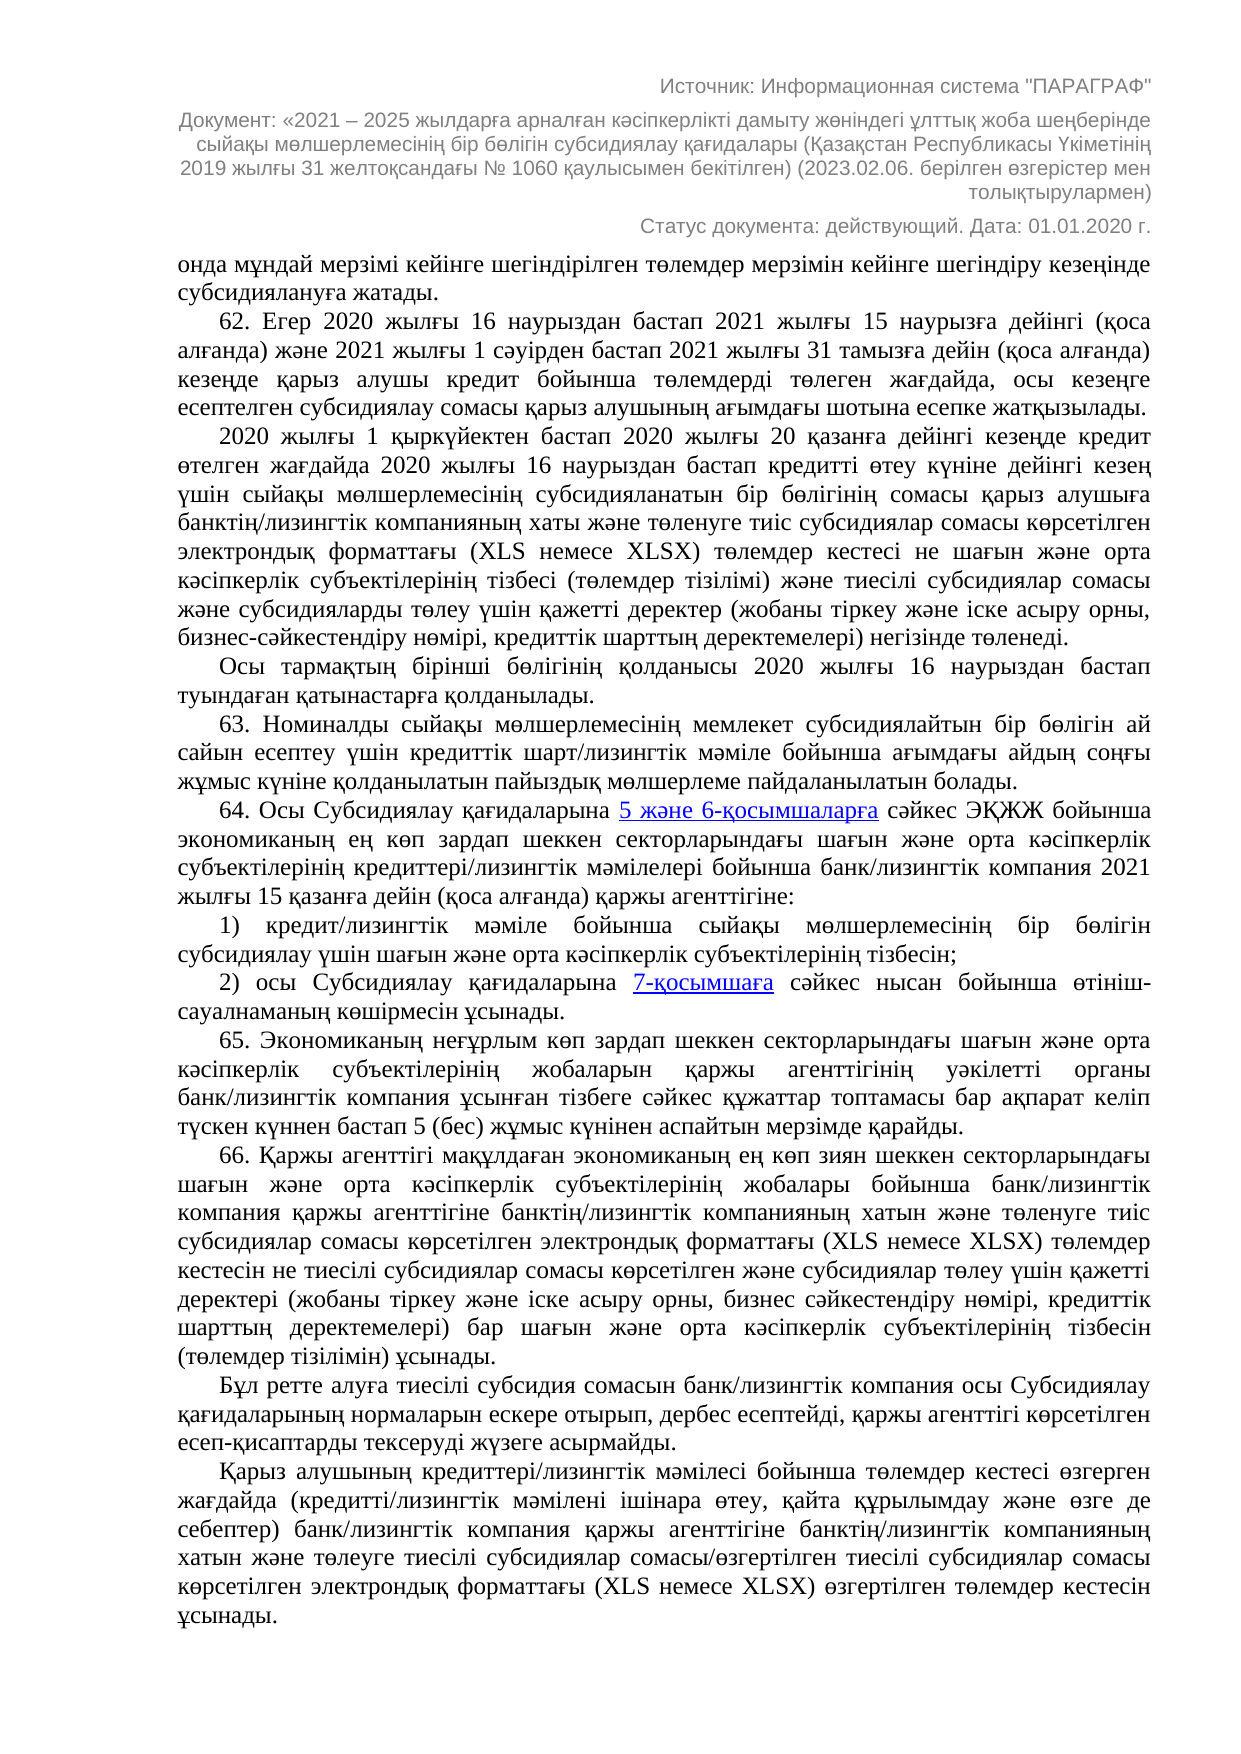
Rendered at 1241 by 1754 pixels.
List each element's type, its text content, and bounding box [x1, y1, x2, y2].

text 63. Номиналды сыйақы мөлшерлемесінің мемлекет субсидиялайтын бір бөлігін ай сайын есептеу үшін кредиттік шарт/лизингтік мәміле бойынша ағымдағы айдың соңғы жұмыс күніне қолданылатын пайыздық мөлшерлеме пайдаланылатын болады. [177, 709, 1152, 795]
text 65. Экономиканың неғұрлым көп зардап шеккен секторларындағы шағын және орта кәсіпкерлік субъектілерінің жобаларын қаржы агенттігінің уәкілетті органы банк/лизингтік компания ұсынған тізбеге сәйкес құжаттар топтамасы бар ақпарат келіп түскен күннен бастап 5 (бес) жұмыс күнінен аспайтын мерзімде қарайды. [177, 1025, 1152, 1140]
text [177, 249, 1152, 306]
text 62. Егер 2020 жылғы 16 наурыздан бастап 2021 жылғы 15 наурызға дейінгі (қоса алғанда) және 2021 жылғы 1 сәуірден бастап 2021 жылғы 31 тамызға дейін (қоса алғанда) кезеңде қарыз алушы кредит бойынша төлемдерді төлеген жағдайда, осы кезеңге есептелген субсидиялау сомасы қарыз алушының ағымдағы шотына есепке жатқызылады. [177, 306, 1152, 421]
text 1) кредит/лизингтік мәміле бойынша сыйақы мөлшерлемесінің бір бөлігін субсидиялау үшін шағын және орта кәсіпкерлік субъектілерінің тізбесін; [177, 910, 1152, 967]
text 64. Осы Субсидиялау қағидаларына 5 және 6-қосымшаларға сәйкес ЭҚЖЖ бойынша экономиканың ең көп зардап шеккен секторларындағы шағын және орта кәсіпкерлік субъектілерінің кредиттері/лизингтік мәмілелері бойынша банк/лизингтік компания 2021 жылғы 15 қазанға дейін (қоса алғанда) қаржы агенттігіне: [177, 795, 1152, 910]
text Осы тармақтың бірінші бөлігінің қолданысы 2020 жылғы 16 наурыздан бастап туындаған қатынастарға қолданылады. [177, 651, 1152, 709]
text 2) осы Субсидиялау қағидаларына 7-қосымшаға сәйкес нысан бойынша өтініш-сауалнаманың көшірмесін ұсынады. [177, 967, 1152, 1025]
text Қарыз алушының кредиттері/лизингтік мәмілесі бойынша төлемдер кестесі өзгерген жағдайда (кредитті/лизингтік мәмілені ішінара өтеу, қайта құрылымдау және өзге де себептер) банк/лизингтік компания қаржы агенттігіне банктің/лизингтік компанияның хатын және төлеуге тиесілі субсидиялар сомасы/өзгертілген тиесілі субсидиялар сомасы көрсетілген электрондық форматтағы (XLS немесе XLSX) өзгертілген төлемдер кестесін ұсынады. [177, 1456, 1152, 1629]
text Бұл ретте алуға тиесілі субсидия сомасын банк/лизингтік компания осы Субсидиялау қағидаларының нормаларын ескере отырып, дербес есептейді, қаржы агенттігі көрсетілген есеп-қисаптарды тексеруді жүзеге асырмайды. [177, 1370, 1152, 1456]
text 2020 жылғы 1 қыркүйектен бастап 2020 жылғы 20 қазанға дейінгі кезеңде кредит өтелген жағдайда 2020 жылғы 16 наурыздан бастап кредитті өтеу күніне дейінгі кезең үшін сыйақы мөлшерлемесінің субсидияланатын бір бөлігінің сомасы қарыз алушыға банктің/лизингтік компанияның хаты және төленуге тиіс субсидиялар сомасы көрсетілген электрондық форматтағы (XLS немесе XLSX) төлемдер кестесі не шағын және орта кәсіпкерлік субъектілерінің тізбесі (төлемдер тізілімі) және тиесілі субсидиялар сомасы және субсидияларды төлеу үшін қажетті деректер (жобаны тіркеу және іске асыру орны, бизнес-сәйкестендіру нөмірі, кредиттік шарттың деректемелері) негізінде төленеді. [177, 421, 1152, 651]
text 66. Қаржы агенттігі мақұлдаған экономиканың ең көп зиян шеккен секторларындағы шағын және орта кәсіпкерлік субъектілерінің жобалары бойынша банк/лизингтік компания қаржы агенттігіне банктің/лизингтік компанияның хатын және төленуге тиіс субсидиялар сомасы көрсетілген электрондық форматтағы (XLS немесе XLSX) төлемдер кестесін не тиесілі субсидиялар сомасы көрсетілген және субсидиялар төлеу үшін қажетті деректері (жобаны тіркеу және іске асыру орны, бизнес сәйкестендіру нөмірі, кредиттік шарттың деректемелері) бар шағын және орта кәсіпкерлік субъектілерінің тізбесін (төлемдер тізілімін) ұсынады. [177, 1140, 1152, 1370]
